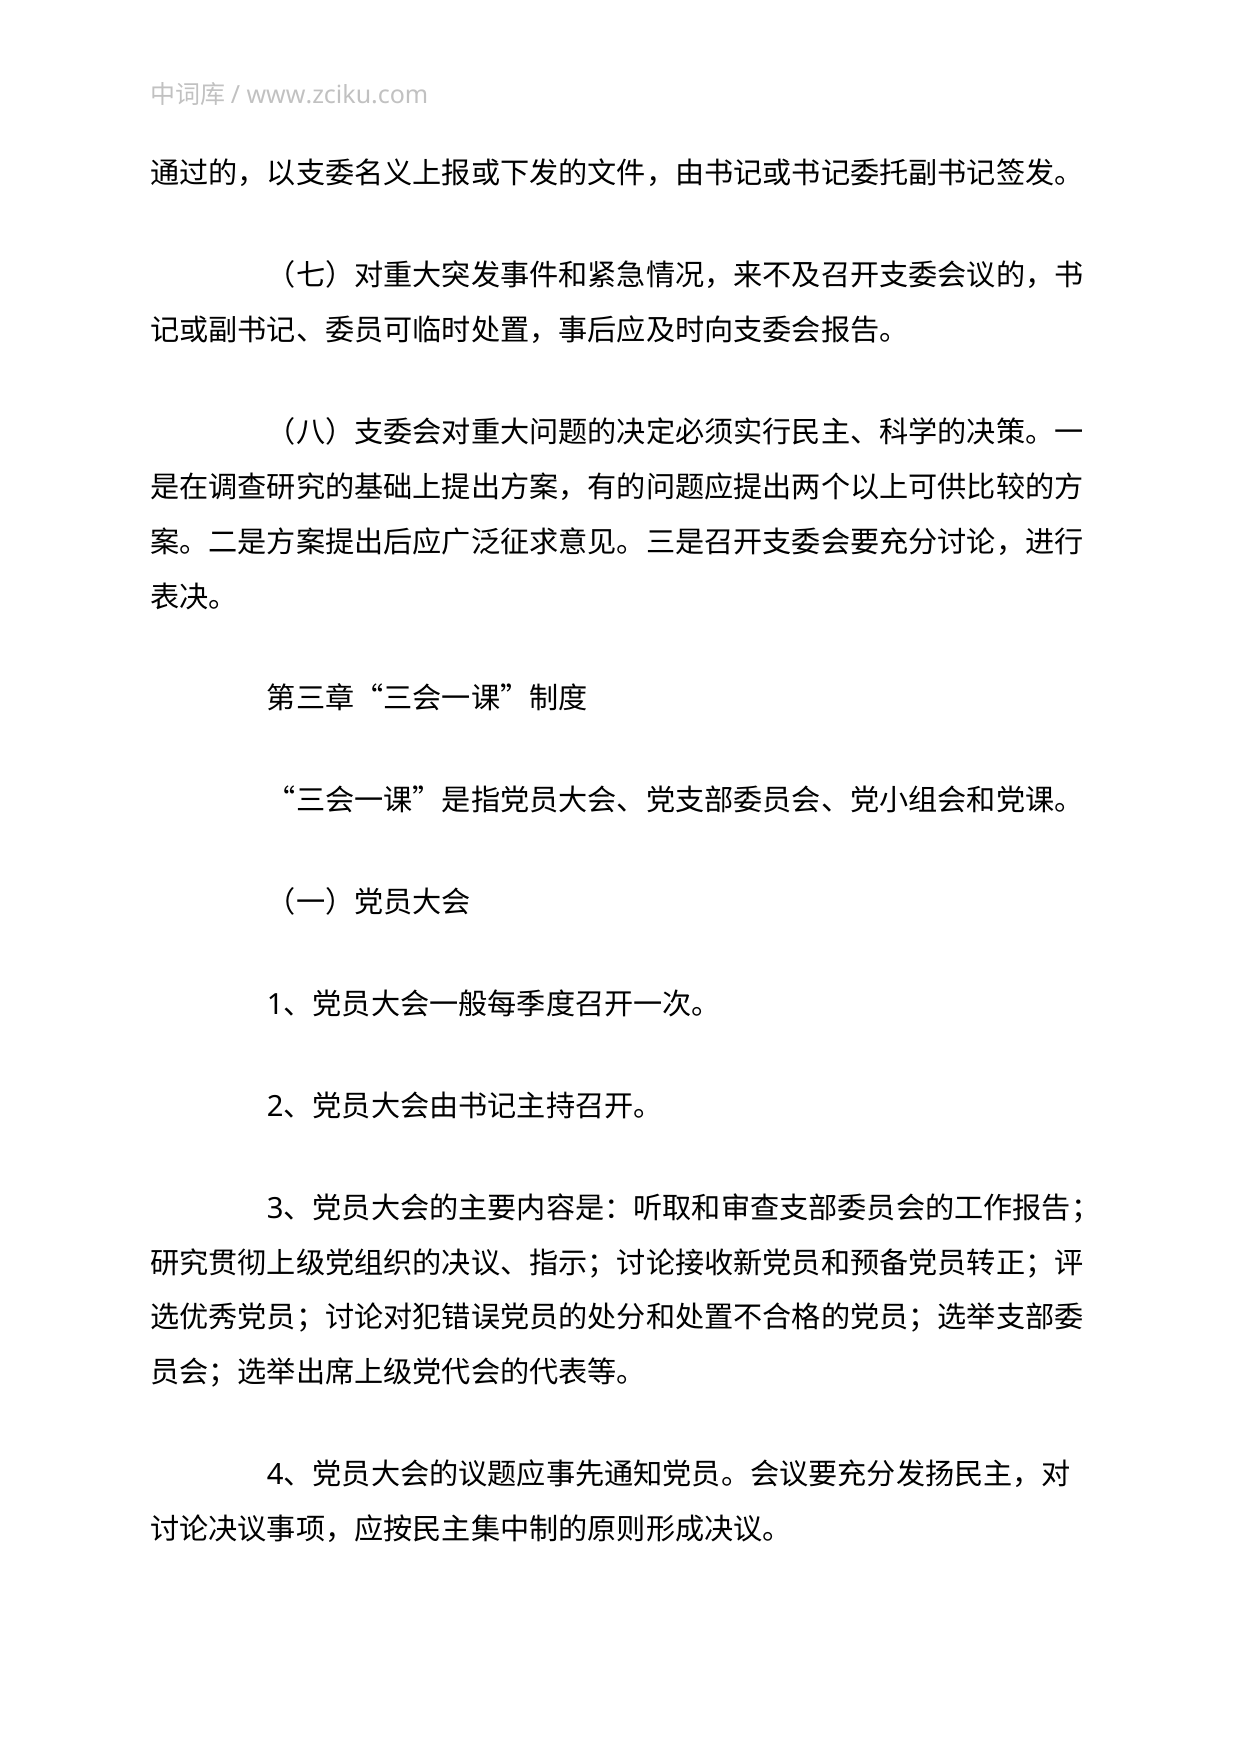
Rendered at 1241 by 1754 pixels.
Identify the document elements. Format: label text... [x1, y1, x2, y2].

text （八）支委会对重大问题的决定必须实行民主、科学的决策。一是在调查研究的基础上提出方案，有的问题应提出两个以上可供比较的方案。二是方案提出后应广泛征求意见。三是召开支委会要充分讨论，进行表决。 [150, 408, 1090, 615]
text （七）对重大突发事件和紧急情况，来不及召开支委会议的，书记或副书记、委员可临时处置，事后应及时向支委会报告。 [150, 252, 1090, 349]
text （一）党员大会 [150, 878, 1090, 921]
text 第三章“三会一课”制度 [150, 675, 1090, 717]
text 4、党员大会的议题应事先通知党员。会议要充分发扬民主，对讨论决议事项，应按民主集中制的原则形成决议。 [150, 1451, 1090, 1548]
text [150, 150, 1090, 192]
text “三会一课”是指党员大会、党支部委员会、党小组会和党课。 [150, 777, 1090, 819]
text 3、党员大会的主要内容是：听取和审查支部委员会的工作报告；研究贯彻上级党组织的决议、指示；讨论接收新党员和预备党员转正；评选优秀党员；讨论对犯错误党员的处分和处置不合格的党员；选举支部委员会；选举出席上级党代会的代表等。 [150, 1184, 1090, 1391]
text 2、党员大会由书记主持召开。 [150, 1082, 1090, 1124]
text 1、党员大会一般每季度召开一次。 [150, 980, 1090, 1023]
